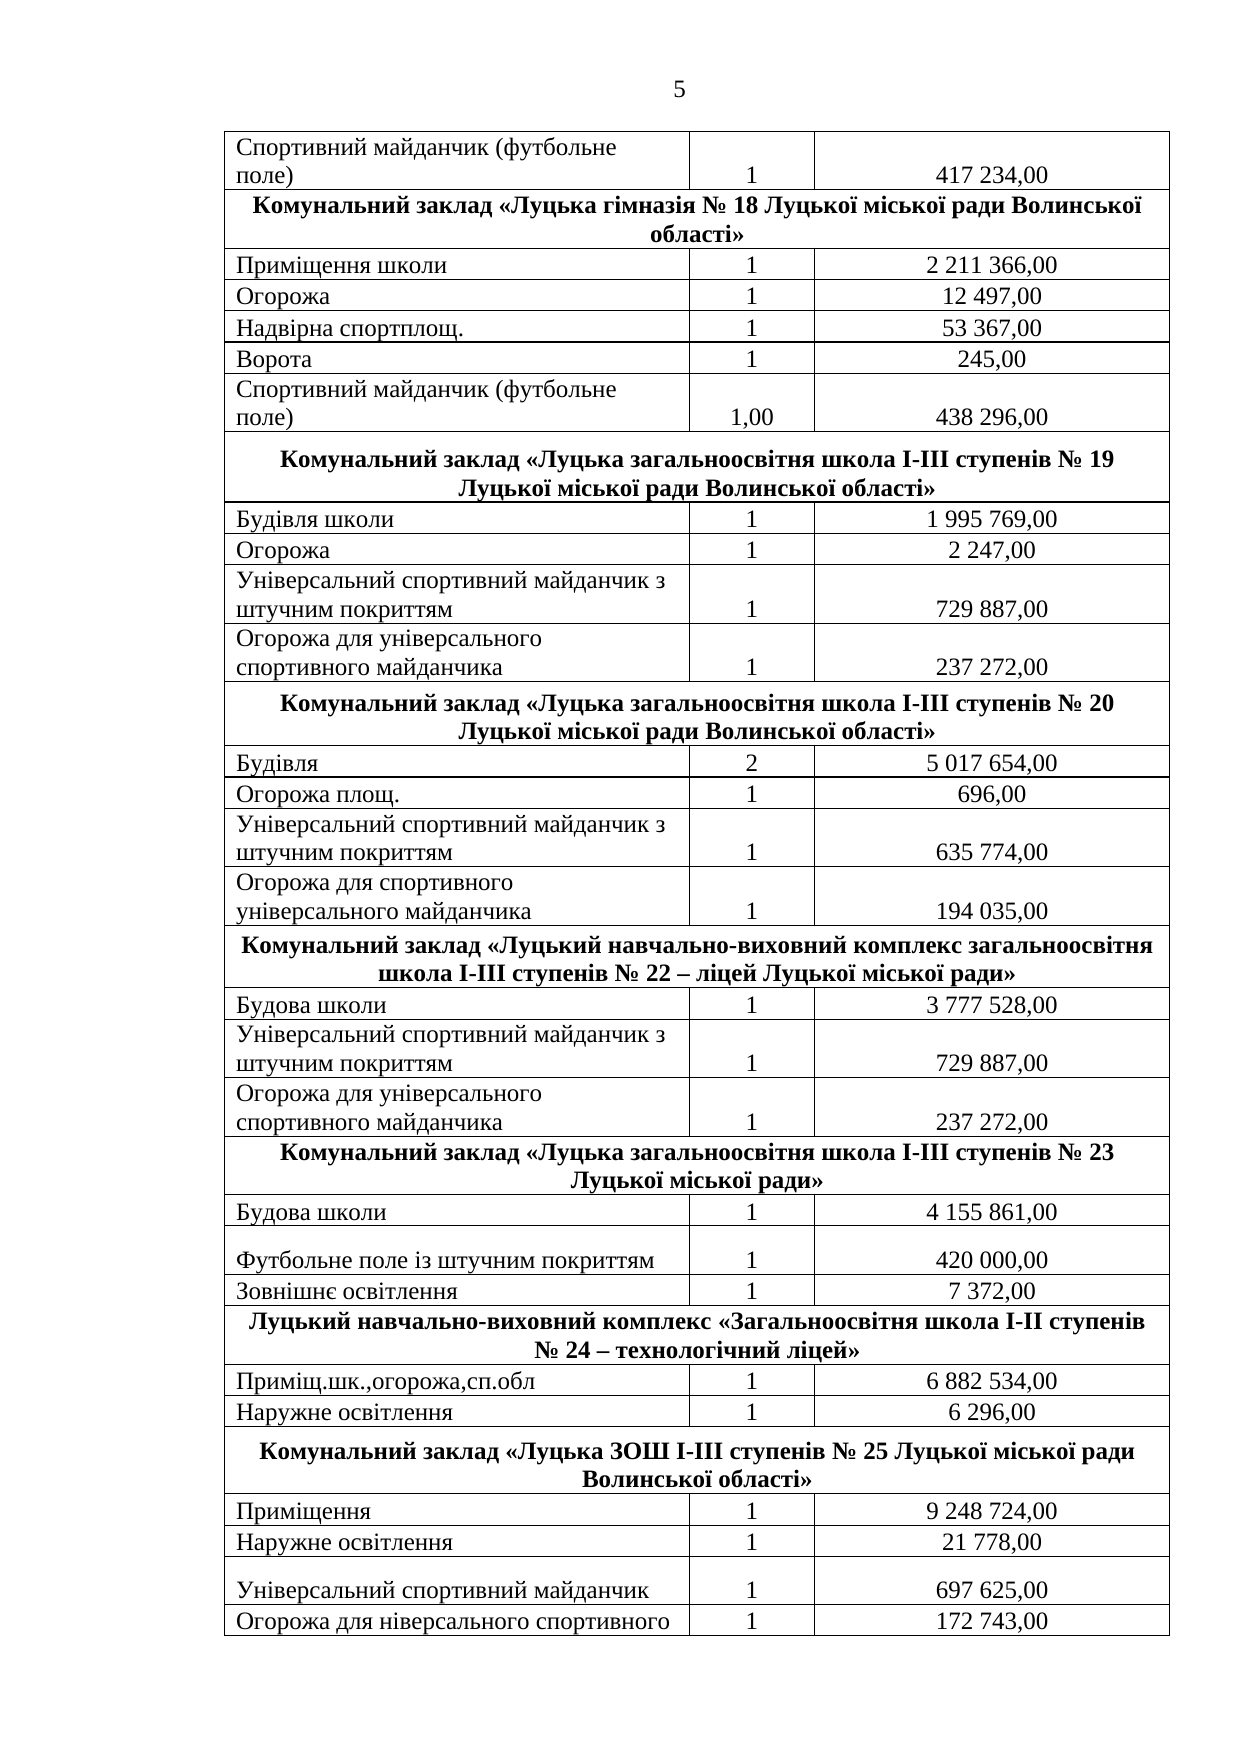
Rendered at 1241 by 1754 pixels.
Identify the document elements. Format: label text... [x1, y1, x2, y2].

table_cell 237 272,00 [815, 624, 1169, 681]
table_cell Універсальний спортивний майданчик з штучним покриттям [225, 565, 689, 622]
table_cell 1 [690, 565, 814, 622]
table_cell Футбольне поле із штучним покриттям [225, 1226, 689, 1274]
table_cell 417 234,00 [815, 132, 1169, 189]
table_cell 1 [690, 1275, 814, 1305]
table_cell 635 774,00 [815, 809, 1169, 866]
table_cell 420 000,00 [815, 1226, 1169, 1274]
table_cell Комунальний заклад «Луцька загальноосвітня школа І-ІІІ ступенів № 19 Луцької міської ради Волинської області» [225, 432, 1169, 501]
table_cell Примiщ.шк.,огорожа,сп.обл [225, 1365, 689, 1395]
table_cell Будівля [225, 746, 689, 776]
table_cell 1 [690, 1605, 814, 1635]
table_cell 237 272,00 [815, 1078, 1169, 1136]
table_cell Огорожа для універсального спортивного майданчика [225, 624, 689, 681]
table_cell 1 [690, 1078, 814, 1136]
table_cell 1,00 [690, 374, 814, 431]
table_cell 172 743,00 [815, 1605, 1169, 1635]
table_cell Огорожа для універсального спортивного майданчика [225, 1078, 689, 1136]
table_cell 53 367,00 [815, 311, 1169, 341]
table_cell Будова школи [225, 988, 689, 1018]
table_cell Спортивний майданчик (футбольне поле) [225, 132, 689, 189]
table_cell Луцький навчально-виховний комплекс «Загальноосвітня школа І-ІІ ступенів № 24 – технологічний ліцей» [225, 1306, 1169, 1363]
table_cell 1 [690, 132, 814, 189]
table_cell 21 778,00 [815, 1526, 1169, 1556]
table_cell 1 [690, 778, 814, 808]
table_cell Приміщення школи [225, 249, 689, 279]
table_cell 1 [690, 624, 814, 681]
table_cell 1 [690, 249, 814, 279]
table_cell Універсальний спортивний майданчик з штучним покриттям [225, 809, 689, 866]
table_cell 1 [690, 503, 814, 533]
table_cell Огорожа [225, 534, 689, 564]
table_cell 1 [690, 1365, 814, 1395]
table_cell 1 [690, 1195, 814, 1225]
table_cell 3 777 528,00 [815, 988, 1169, 1018]
table_cell 1 [690, 1494, 814, 1524]
table_cell Комунальний заклад «Луцька загальноосвітня школа І-ІІІ ступенів № 20 Луцької міської ради Волинської області» [225, 682, 1169, 745]
table_cell Універсальний спортивний майданчик [225, 1557, 689, 1604]
table_cell 1 [690, 1396, 814, 1426]
table_cell 729 887,00 [815, 1020, 1169, 1077]
table_cell Огорожа [225, 280, 689, 310]
table_cell Комунальний заклад «Луцька загальноосвітня школа І-ІІІ ступенів № 23 Луцької міської ради» [225, 1137, 1169, 1194]
table_cell 2 [690, 746, 814, 776]
table_cell Комунальний заклад «Луцька гімназія № 18 Луцької міської ради Волинської області» [225, 190, 1169, 248]
table_cell 9 248 724,00 [815, 1494, 1169, 1524]
table_cell Зовнішнє освітлення [225, 1275, 689, 1305]
table_cell Наружне освітлення [225, 1526, 689, 1556]
table_cell 1 [690, 311, 814, 341]
table_cell 12 497,00 [815, 280, 1169, 310]
table_cell 7 372,00 [815, 1275, 1169, 1305]
table_cell 4 155 861,00 [815, 1195, 1169, 1225]
table_cell 697 625,00 [815, 1557, 1169, 1604]
table_cell 1 [690, 1226, 814, 1274]
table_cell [225, 1605, 689, 1635]
table_cell 1 [690, 280, 814, 310]
table_cell Наружне освітлення [225, 1396, 689, 1426]
table_cell 1 995 769,00 [815, 503, 1169, 533]
table_cell Комунальний заклад «Луцький навчально-виховний комплекс загальноосвітня школа І-ІІІ ступенів № 22 – ліцей Луцької міської ради» [225, 926, 1169, 987]
table_cell Примiщення [225, 1494, 689, 1524]
table_cell 1 [690, 534, 814, 564]
table_cell 194 035,00 [815, 867, 1169, 925]
table_cell 5 017 654,00 [815, 746, 1169, 776]
table_cell 1 [690, 1526, 814, 1556]
table_cell Ворота [225, 343, 689, 373]
table_cell 2 247,00 [815, 534, 1169, 564]
table_cell Будова школи [225, 1195, 689, 1225]
table_cell 1 [690, 988, 814, 1018]
table_cell 1 [690, 1020, 814, 1077]
table_cell 438 296,00 [815, 374, 1169, 431]
table_cell Огорожа площ. [225, 778, 689, 808]
table_cell 2 211 366,00 [815, 249, 1169, 279]
table_cell 245,00 [815, 343, 1169, 373]
table_cell 1 [690, 809, 814, 866]
table_cell 1 [690, 1557, 814, 1604]
table_cell Надвірна спортплощ. [225, 311, 689, 341]
table_cell Спортивний майданчик (футбольне поле) [225, 374, 689, 431]
table_cell Огорожа для спортивного універсального майданчика [225, 867, 689, 925]
table_cell Будівля школи [225, 503, 689, 533]
table_cell 6 296,00 [815, 1396, 1169, 1426]
table_cell 6 882 534,00 [815, 1365, 1169, 1395]
table_cell 729 887,00 [815, 565, 1169, 622]
table_cell Універсальний спортивний майданчик з штучним покриттям [225, 1020, 689, 1077]
table_cell 1 [690, 867, 814, 925]
table_cell 696,00 [815, 778, 1169, 808]
table_cell Комунальний заклад «Луцька ЗОШ І-ІІІ ступенів № 25 Луцької міської ради Волинської області» [225, 1427, 1169, 1493]
table_cell 1 [690, 343, 814, 373]
